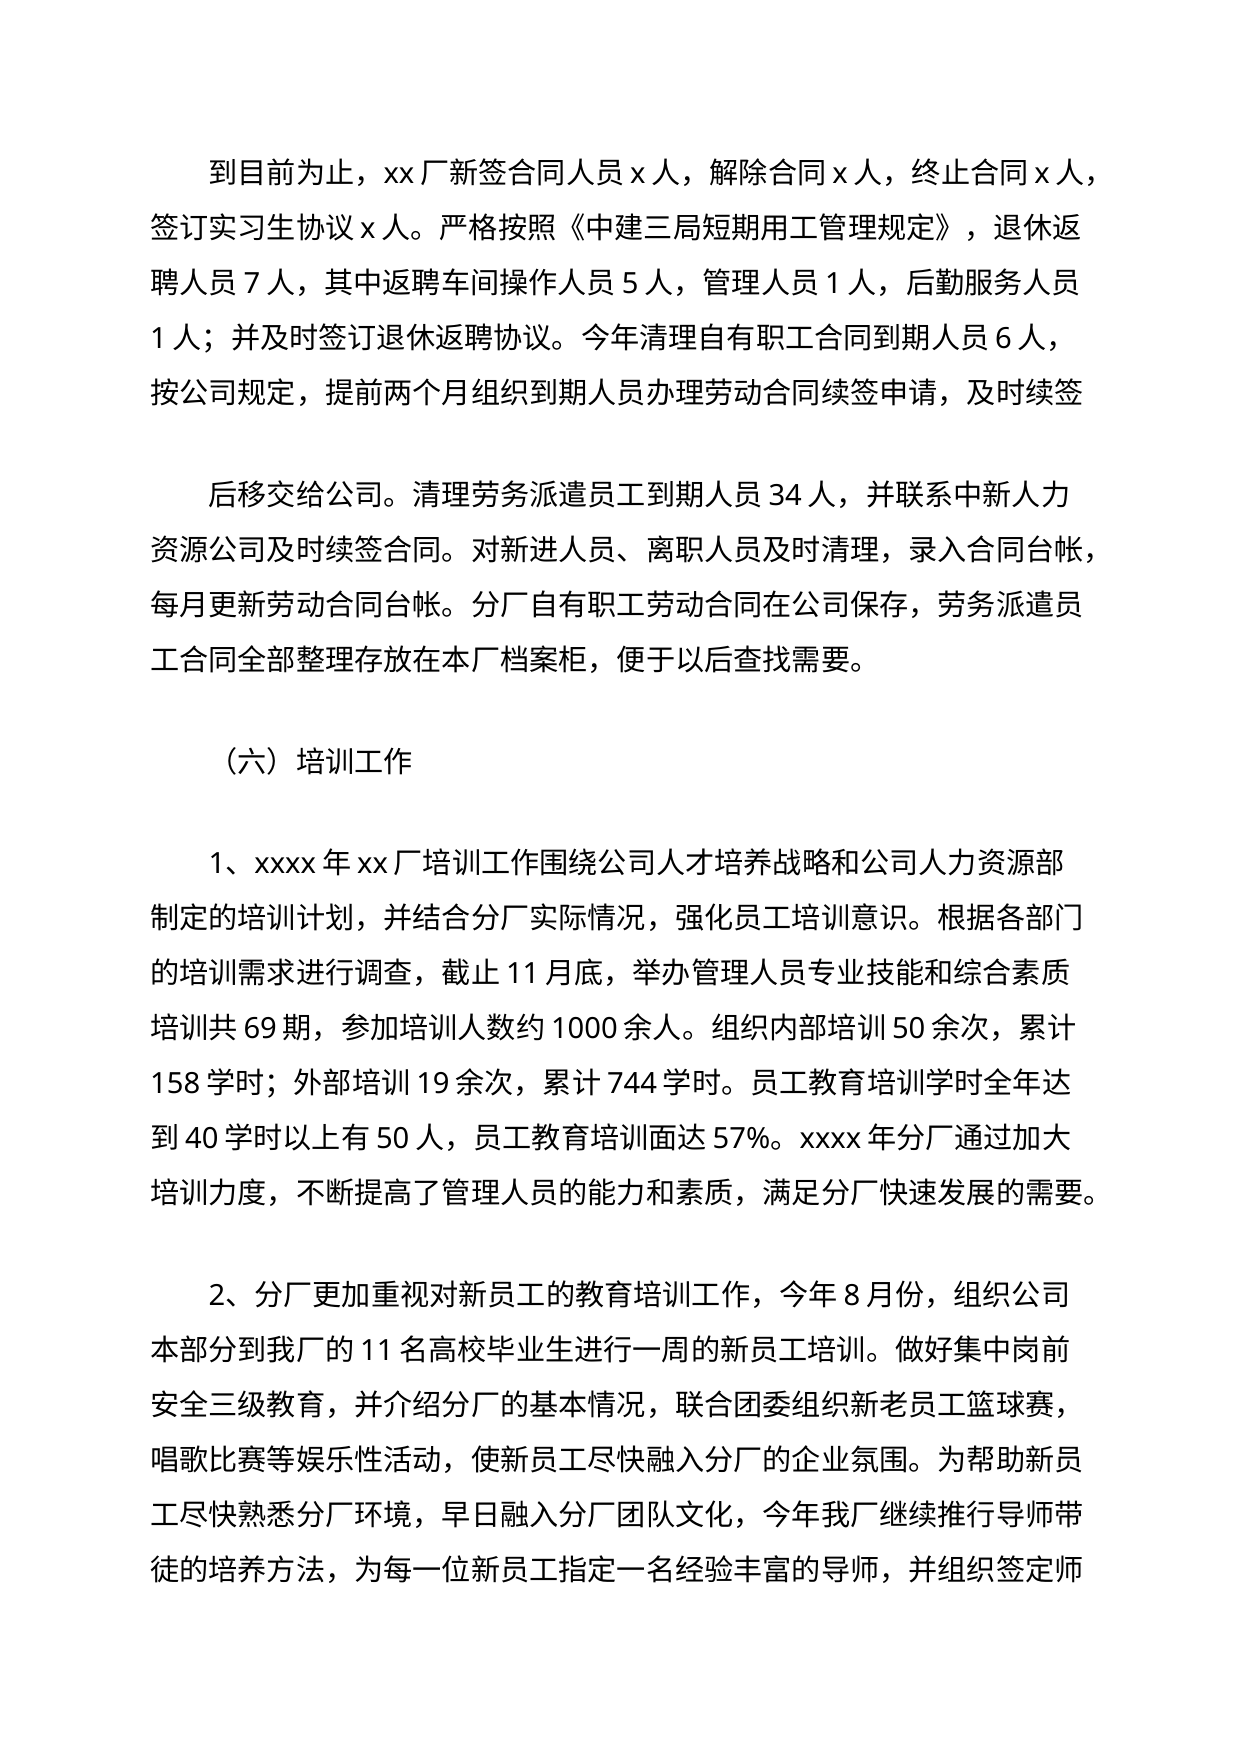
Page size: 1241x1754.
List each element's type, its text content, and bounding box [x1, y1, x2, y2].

text 到目前为止，xx厂新签合同人员x人，解除合同x人，终止合同x人，签订实习生协议x人。严格按照《中建三局短期用工管理规定》，退休返聘人员7人，其中返聘车间操作人员5人，管理人员1人，后勤服务人员1人；并及时签订退休返聘协议。今年清理自有职工合同到期人员6人，按公司规定，提前两个月组织到期人员办理劳动合同续签申请，及时续签 [150, 150, 1090, 412]
text （六）培训工作 [150, 738, 1090, 781]
text 1、xxxx年xx厂培训工作围绕公司人才培养战略和公司人力资源部制定的培训计划，并结合分厂实际情况，强化员工培训意识。根据各部门的培训需求进行调查，截止11月底，举办管理人员专业技能和综合素质培训共69期，参加培训人数约1000余人。组织内部培训50余次，累计158学时；外部培训19余次，累计744学时。员工教育培训学时全年达到40学时以上有50人，员工教育培训面达57%。xxxx年分厂通过加大培训力度，不断提高了管理人员的能力和素质，满足分厂快速发展的需要。 [150, 840, 1090, 1212]
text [150, 1272, 1090, 1589]
text 后移交给公司。清理劳务派遣员工到期人员34人，并联系中新人力资源公司及时续签合同。对新进人员、离职人员及时清理，录入合同台帐，每月更新劳动合同台帐。分厂自有职工劳动合同在公司保存，劳务派遣员工合同全部整理存放在本厂档案柜，便于以后查找需要。 [150, 472, 1090, 679]
